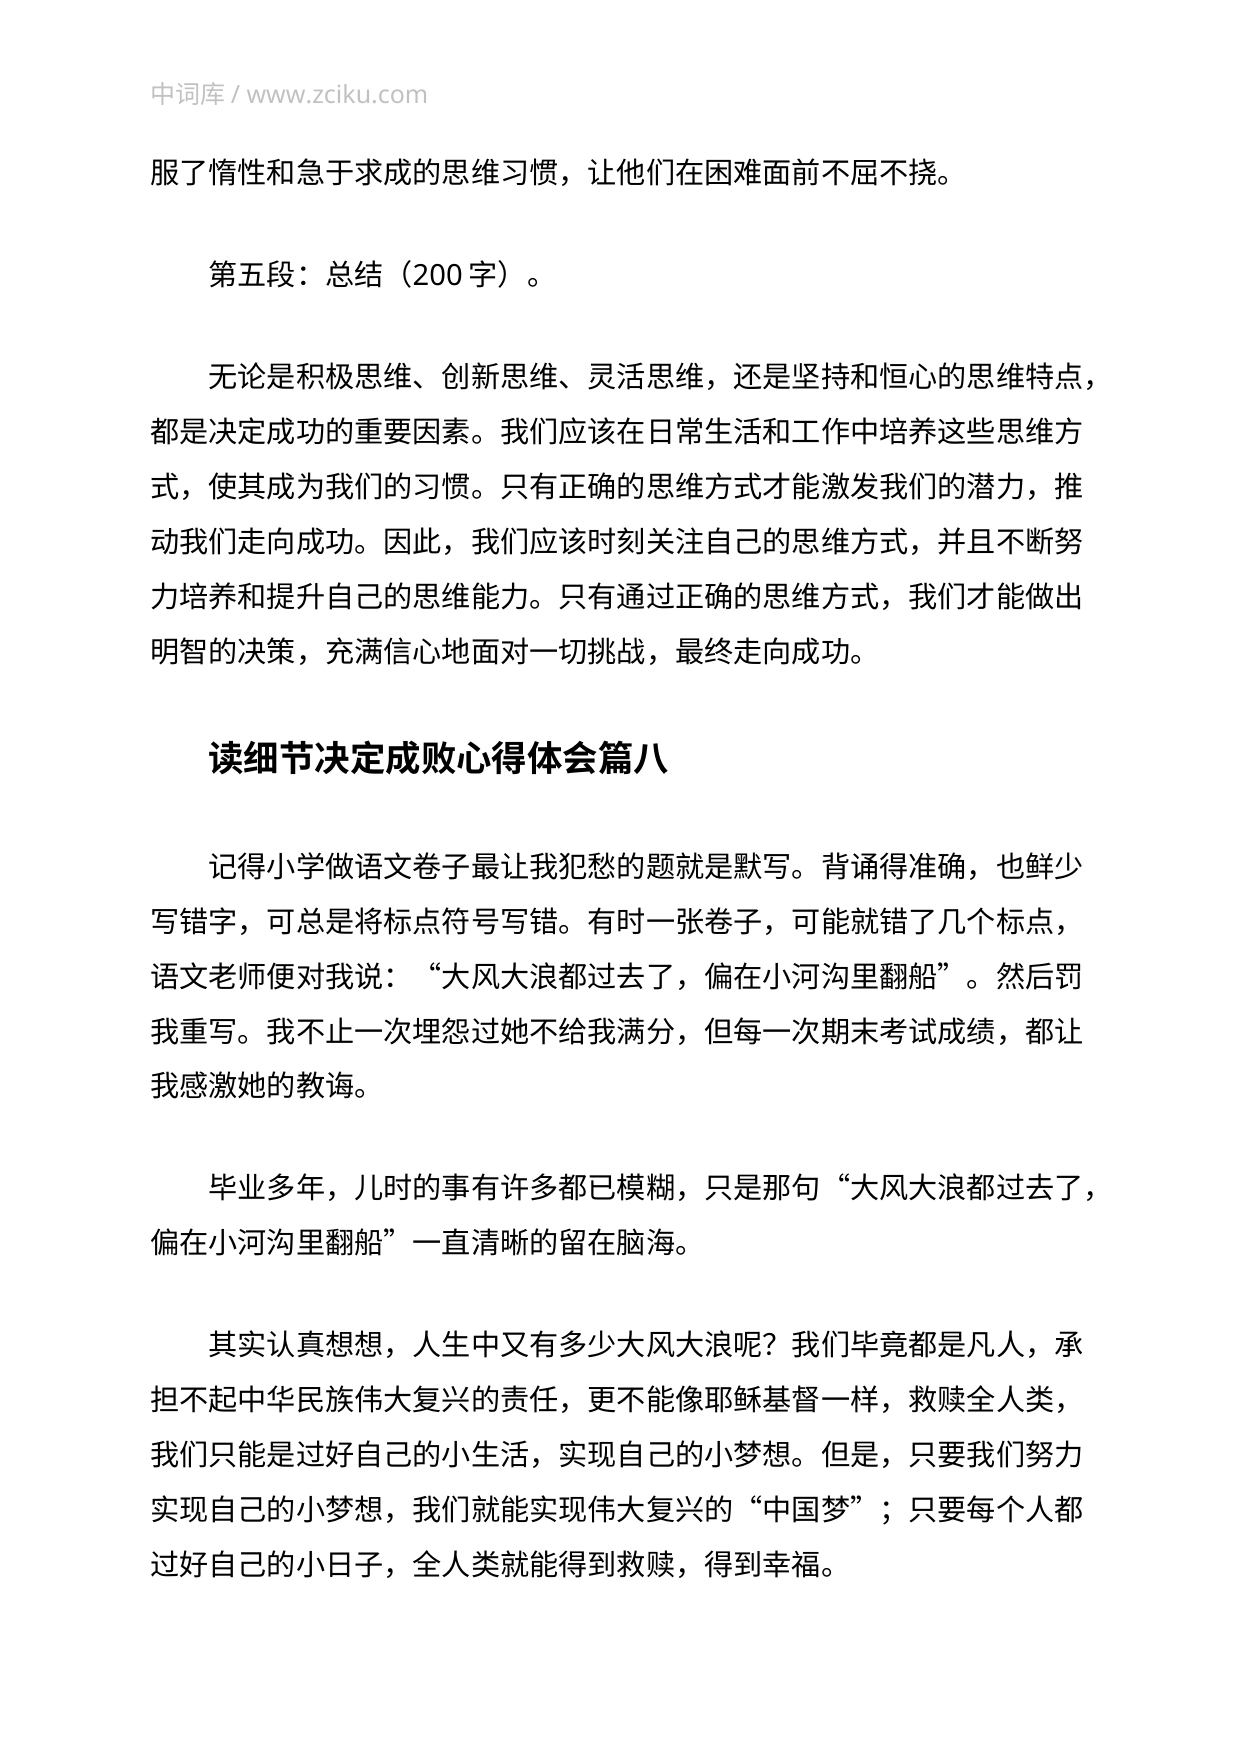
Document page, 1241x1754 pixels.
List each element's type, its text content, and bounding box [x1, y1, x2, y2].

text 第五段：总结（200字）。 [150, 252, 1090, 294]
text 其实认真想想，人生中又有多少大风大浪呢？我们毕竟都是凡人，承担不起中华民族伟大复兴的责任，更不能像耶稣基督一样，救赎全人类，我们只能是过好自己的小生活，实现自己的小梦想。但是，只要我们努力实现自己的小梦想，我们就能实现伟大复兴的“中国梦”；只要每个人都过好自己的小日子，全人类就能得到救赎，得到幸福。 [150, 1321, 1090, 1583]
text 毕业多年，儿时的事有许多都已模糊，只是那句“大风大浪都过去了，偏在小河沟里翻船”一直清晰的留在脑海。 [150, 1165, 1090, 1262]
text 无论是积极思维、创新思维、灵活思维，还是坚持和恒心的思维特点，都是决定成功的重要因素。我们应该在日常生活和工作中培养这些思维方式，使其成为我们的习惯。只有正确的思维方式才能激发我们的潜力，推动我们走向成功。因此，我们应该时刻关注自己的思维方式，并且不断努力培养和提升自己的思维能力。只有通过正确的思维方式，我们才能做出明智的决策，充满信心地面对一切挑战，最终走向成功。 [150, 354, 1090, 671]
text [150, 150, 1090, 192]
text 记得小学做语文卷子最让我犯愁的题就是默写。背诵得准确，也鲜少写错字，可总是将标点符号写错。有时一张卷子，可能就错了几个标点，语文老师便对我说：“大风大浪都过去了，偏在小河沟里翻船”。然后罚我重写。我不止一次埋怨过她不给我满分，但每一次期末考试成绩，都让我感激她的教诲。 [150, 843, 1090, 1105]
text 读细节决定成败心得体会篇八 [150, 730, 1090, 781]
